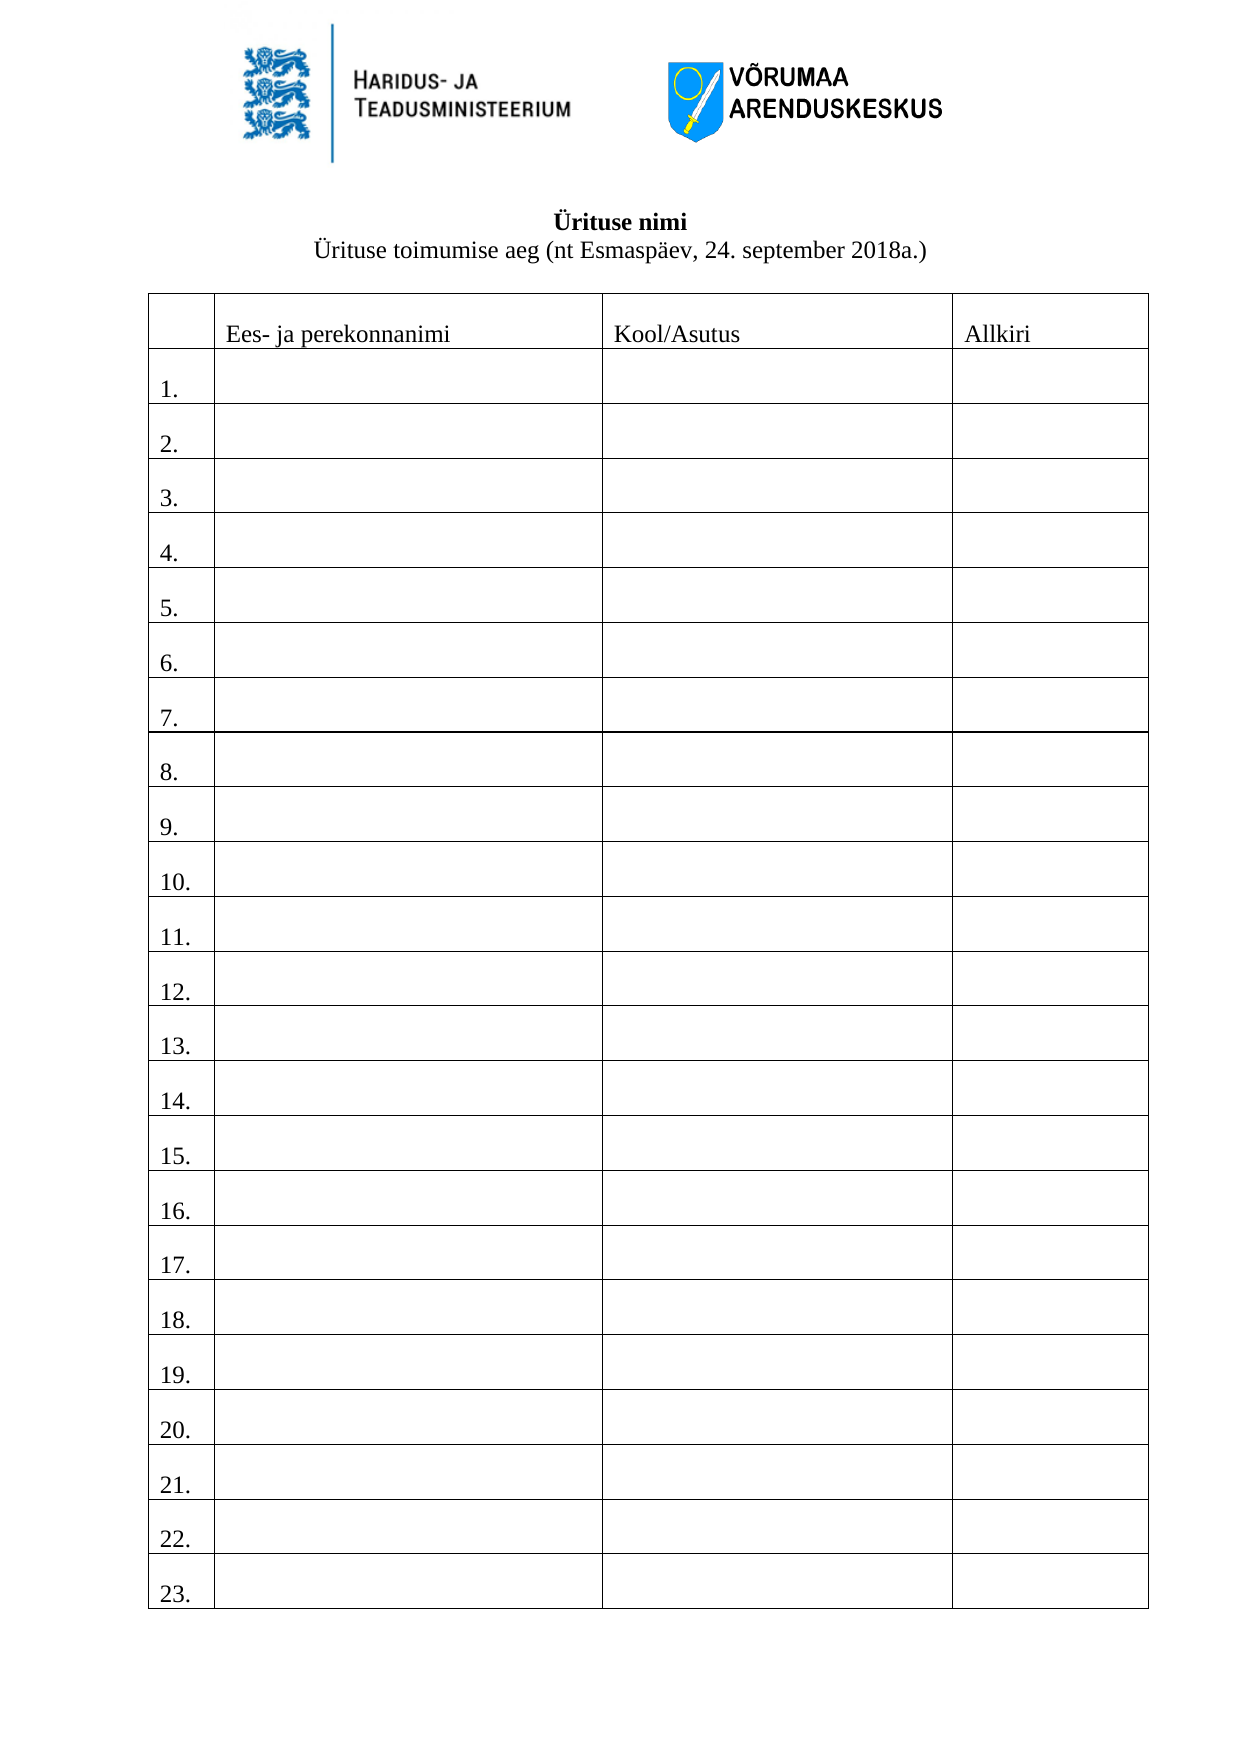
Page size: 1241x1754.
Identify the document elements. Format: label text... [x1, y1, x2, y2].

table_cell [603, 1554, 952, 1608]
table_cell 10. [149, 842, 214, 896]
table_cell [215, 513, 602, 567]
table_cell 3. [149, 459, 214, 512]
table_cell [603, 1006, 952, 1060]
table_cell [215, 1554, 602, 1608]
table_cell [953, 349, 1148, 403]
table_cell [603, 459, 952, 512]
table_cell [603, 1335, 952, 1389]
table_cell [215, 1226, 602, 1279]
table_cell 18. [149, 1280, 214, 1334]
table_cell [215, 787, 602, 841]
table_cell [603, 404, 952, 457]
table_cell 8. [149, 733, 214, 786]
table_cell [603, 1061, 952, 1115]
table_cell [953, 733, 1148, 786]
table_cell 4. [149, 513, 214, 567]
table_cell [603, 678, 952, 731]
table_cell [953, 459, 1148, 512]
table_cell [215, 897, 602, 951]
table_cell [215, 733, 602, 786]
table_cell [953, 1061, 1148, 1115]
table_cell [215, 349, 602, 403]
table_header [149, 294, 214, 348]
table_header Kool/Asutus [603, 294, 952, 348]
table_cell [603, 1390, 952, 1444]
table_cell [215, 1116, 602, 1170]
picture [221, 1, 944, 183]
table_cell [953, 1500, 1148, 1553]
table_cell [953, 1171, 1148, 1224]
table_cell 9. [149, 787, 214, 841]
table_cell [603, 1226, 952, 1279]
table_cell [215, 1171, 602, 1224]
table_cell [603, 623, 952, 677]
table_cell [953, 1116, 1148, 1170]
text Ürituse toimumise aeg (nt Esmaspäev, 24. september 2018a.) [148, 236, 1092, 264]
table_cell [603, 1445, 952, 1498]
table_cell [215, 623, 602, 677]
table_cell [603, 1116, 952, 1170]
table_cell [953, 952, 1148, 1005]
table_cell [215, 1335, 602, 1389]
table_cell [953, 1006, 1148, 1060]
table_cell [603, 897, 952, 951]
table_cell [603, 1280, 952, 1334]
table_cell [215, 678, 602, 731]
table_cell [215, 842, 602, 896]
table_cell 16. [149, 1171, 214, 1224]
text Ürituse nimi [148, 207, 1092, 236]
table_cell [953, 404, 1148, 457]
table_cell 6. [149, 623, 214, 677]
table_cell 15. [149, 1116, 214, 1170]
table_cell 19. [149, 1335, 214, 1389]
table_cell [215, 1006, 602, 1060]
table_header Ees- ja perekonnanimi [215, 294, 602, 348]
table_cell [953, 787, 1148, 841]
table_cell [215, 568, 602, 622]
table_cell [953, 1335, 1148, 1389]
table_cell 7. [149, 678, 214, 731]
table_cell [603, 568, 952, 622]
table_cell 12. [149, 952, 214, 1005]
table_cell 11. [149, 897, 214, 951]
table_cell [953, 513, 1148, 567]
table_cell 22. [149, 1500, 214, 1553]
table_cell [215, 952, 602, 1005]
table_cell [215, 1280, 602, 1334]
table_cell [215, 1500, 602, 1553]
table_cell [953, 1226, 1148, 1279]
table_cell [215, 459, 602, 512]
table_cell 23. [149, 1554, 214, 1608]
table_cell 21. [149, 1445, 214, 1498]
table_cell [953, 568, 1148, 622]
table_cell [953, 623, 1148, 677]
table_cell [603, 1500, 952, 1553]
table_cell [953, 1445, 1148, 1498]
table_cell [953, 1280, 1148, 1334]
table_cell 5. [149, 568, 214, 622]
table_cell [603, 513, 952, 567]
table_cell [953, 678, 1148, 731]
table_cell 1. [149, 349, 214, 403]
table_cell [215, 1445, 602, 1498]
table_cell [953, 897, 1148, 951]
table_cell [603, 349, 952, 403]
table_header Allkiri [953, 294, 1148, 348]
table_cell [603, 787, 952, 841]
table_cell [953, 1554, 1148, 1608]
table_cell 17. [149, 1226, 214, 1279]
table_cell [603, 733, 952, 786]
table_cell [603, 1171, 952, 1224]
table_cell [603, 952, 952, 1005]
table_cell [953, 1390, 1148, 1444]
table_cell 2. [149, 404, 214, 457]
table_cell [215, 1061, 602, 1115]
table_cell 13. [149, 1006, 214, 1060]
table_cell 20. [149, 1390, 214, 1444]
table_cell [215, 1390, 602, 1444]
table_cell [215, 404, 602, 457]
table_cell [603, 842, 952, 896]
table_cell [953, 842, 1148, 896]
table_cell 14. [149, 1061, 214, 1115]
